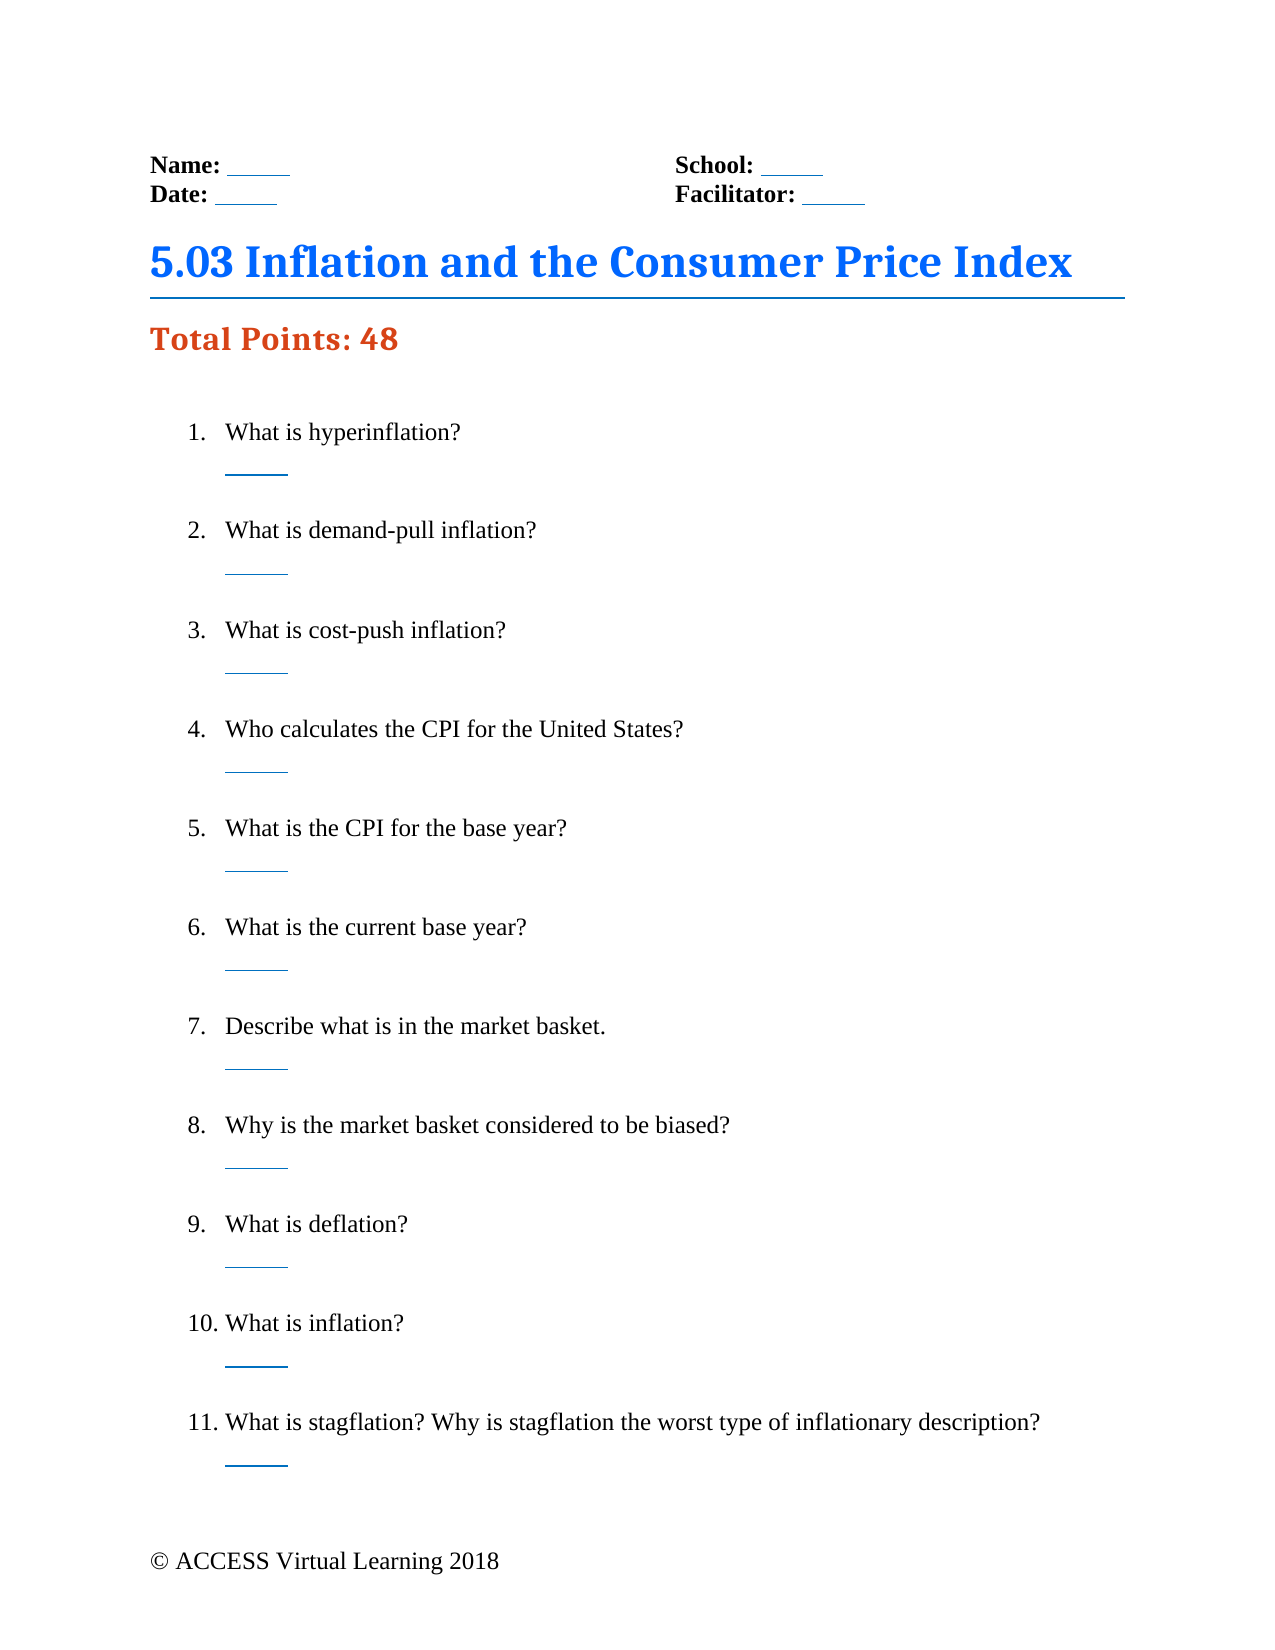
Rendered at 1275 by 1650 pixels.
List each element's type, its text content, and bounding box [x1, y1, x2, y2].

list What is the current base year? [187, 912, 1125, 941]
text Facilitator: [675, 179, 1125, 207]
subtitle Total Points: 48 [150, 320, 1125, 358]
title 5.03 Inflation and the Consumer Price Index [150, 236, 1125, 297]
list What is demand-pull inflation? [187, 516, 1125, 544]
list Why is the market basket considered to be biased? [187, 1110, 1125, 1139]
list What is hyperinflation? [187, 417, 1125, 445]
list What is deflation? [187, 1209, 1125, 1238]
list What is cost-push inflation? [187, 615, 1125, 643]
text School: [675, 150, 1125, 179]
list What is inflation? [187, 1308, 1125, 1337]
list Who calculates the CPI for the United States? [187, 714, 1125, 742]
list Describe what is in the market basket. [187, 1011, 1125, 1040]
list What is stagflation? Why is stagflation the worst type of inflationary description? [187, 1407, 1125, 1436]
text Date: [150, 179, 600, 207]
list What is the CPI for the base year? [187, 813, 1125, 842]
text Name: [150, 150, 600, 179]
